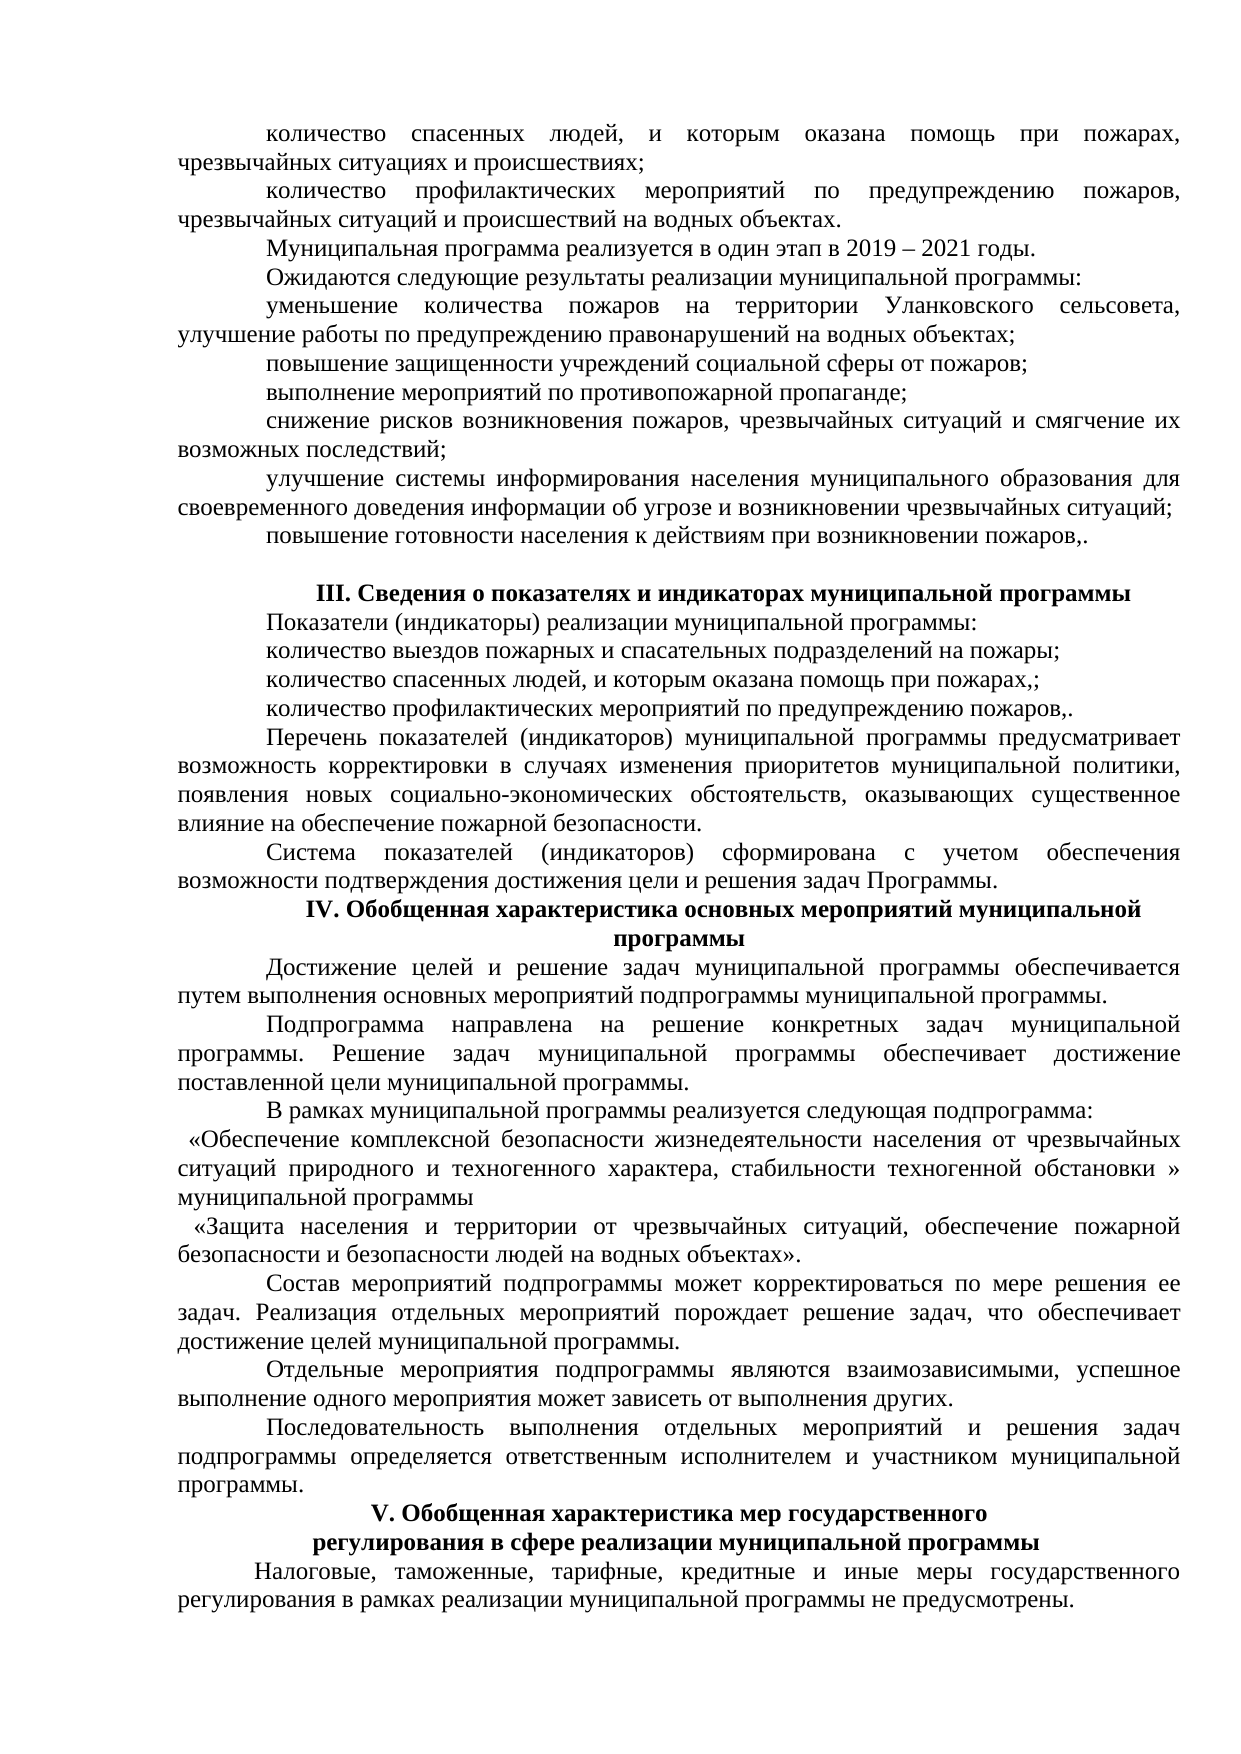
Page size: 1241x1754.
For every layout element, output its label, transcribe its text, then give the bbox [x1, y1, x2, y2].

text Последовательность выполнения отдельных мероприятий и решения задач подпрограммы определяется ответственным исполнителем и участником муниципальной программы. [177, 1412, 1181, 1498]
text Система показателей (индикаторов) сформирована с учетом обеспечения возможности подтверждения достижения цели и решения задач Программы. [177, 837, 1181, 894]
text количество профилактических мероприятий по предупреждению пожаров, чрезвычайных ситуаций и происшествий на водных объектах. [177, 176, 1181, 233]
text снижение рисков возникновения пожаров, чрезвычайных ситуаций и смягчение их возможных последствий; [177, 406, 1181, 463]
text III. Сведения о показателях и индикаторах муниципальной программы [177, 578, 1181, 607]
text Ожидаются следующие результаты реализации муниципальной программы: [177, 262, 1181, 291]
text Подпрограмма направлена на решение конкретных задач муниципальной программы. Решение задач муниципальной программы обеспечивает достижение поставленной цели муниципальной программы. [177, 1009, 1181, 1096]
text Налоговые, таможенные, тарифные, кредитные и иные меры государственного регулирования в рамках реализации муниципальной программы не предусмотрены. [177, 1556, 1181, 1613]
text количество профилактических мероприятий по предупреждению пожаров,. [177, 693, 1181, 722]
text выполнение мероприятий по противопожарной пропаганде; [177, 377, 1181, 406]
text Достижение целей и решение задач муниципальной программы обеспечивается путем выполнения основных мероприятий подпрограммы муниципальной программы. [177, 952, 1181, 1009]
text «Обеспечение комплексной безопасности жизнедеятельности населения от чрезвычайных ситуаций природного и техногенного характера, стабильности техногенной обстановки » муниципальной программы [177, 1124, 1181, 1211]
text IV. Обобщенная характеристика основных мероприятий муниципальной программы [177, 894, 1181, 952]
text Муниципальная программа реализуется в один этап в 2019 – 2021 годы. [177, 233, 1181, 262]
text улучшение системы информирования населения муниципального образования для своевременного доведения информации об угрозе и возникновении чрезвычайных ситуаций; [177, 463, 1181, 521]
text повышение готовности населения к действиям при возникновении пожаров,. [177, 521, 1181, 549]
text количество спасенных людей, и которым оказана помощь при пожарах, чрезвычайных ситуациях и происшествиях; [177, 118, 1181, 176]
text количество спасенных людей, и которым оказана помощь при пожарах,; [177, 664, 1181, 693]
text уменьшение количества пожаров на территории Уланковского сельсовета, улучшение работы по предупреждению правонарушений на водных объектах; [177, 291, 1181, 348]
text «Защита населения и территории от чрезвычайных ситуаций, обеспечение пожарной безопасности и безопасности людей на водных объектах». [177, 1211, 1181, 1268]
text Перечень показателей (индикаторов) муниципальной программы предусматривает возможность корректировки в случаях изменения приоритетов муниципальной политики, появления новых социально-экономических обстоятельств, оказывающих существенное влияние на обеспечение пожарной безопасности. [177, 722, 1181, 837]
text количество выездов пожарных и спасательных подразделений на пожары; [177, 636, 1181, 664]
text Состав мероприятий подпрограммы может корректироваться по мере решения ее задач. Реализация отдельных мероприятий порождает решение задач, что обеспечивает достижение целей муниципальной программы. [177, 1268, 1181, 1354]
text повышение защищенности учреждений социальной сферы от пожаров; [177, 348, 1181, 377]
text Отдельные мероприятия подпрограммы являются взаимозависимыми, успешное выполнение одного мероприятия может зависеть от выполнения других. [177, 1354, 1181, 1412]
text регулирования в сфере реализации муниципальной программы [177, 1527, 1181, 1556]
text В рамках муниципальной программы реализуется следующая подпрограмма: [177, 1096, 1181, 1124]
text Показатели (индикаторы) реализации муниципальной программы: [177, 607, 1181, 636]
text V. Обобщенная характеристика мер государственного [177, 1498, 1181, 1527]
